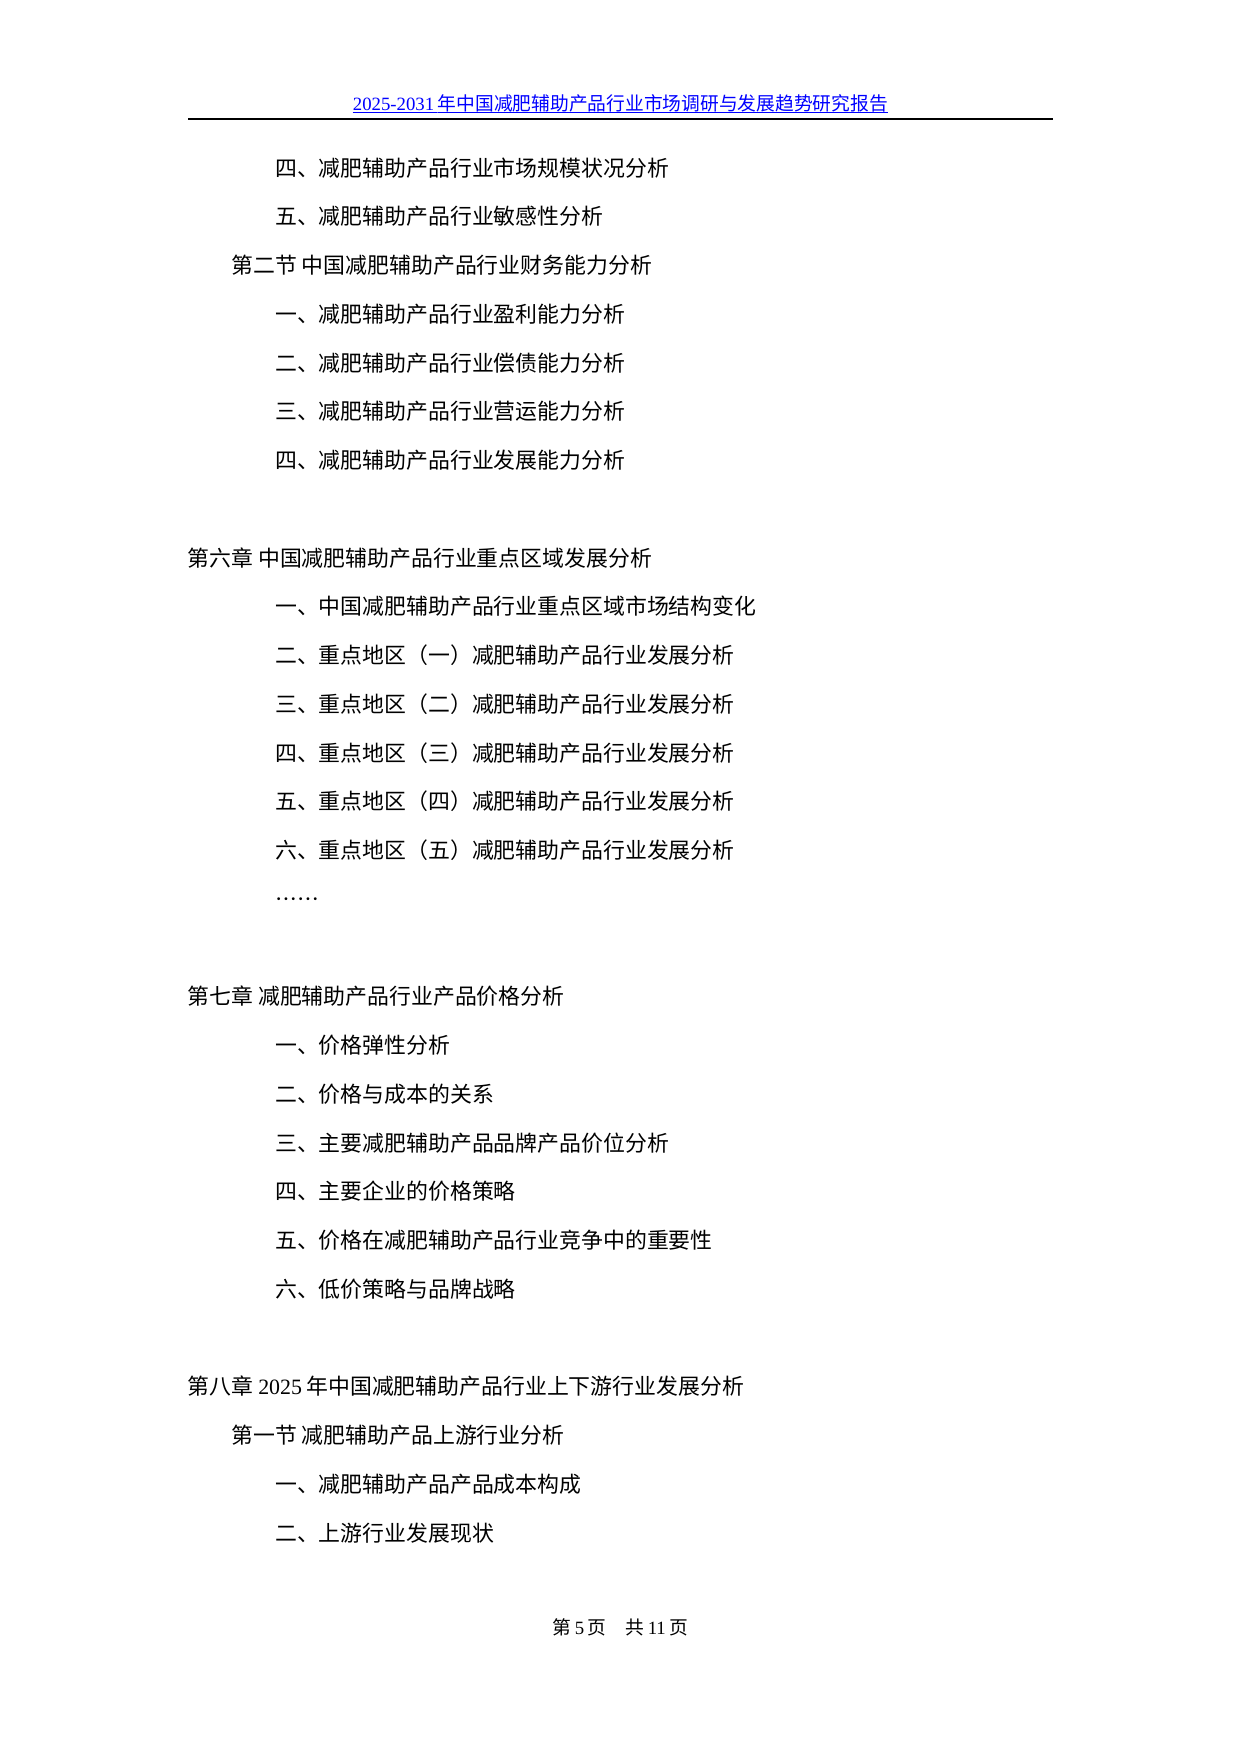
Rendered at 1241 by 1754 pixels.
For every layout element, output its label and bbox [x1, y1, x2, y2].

text [187, 150, 1053, 1548]
